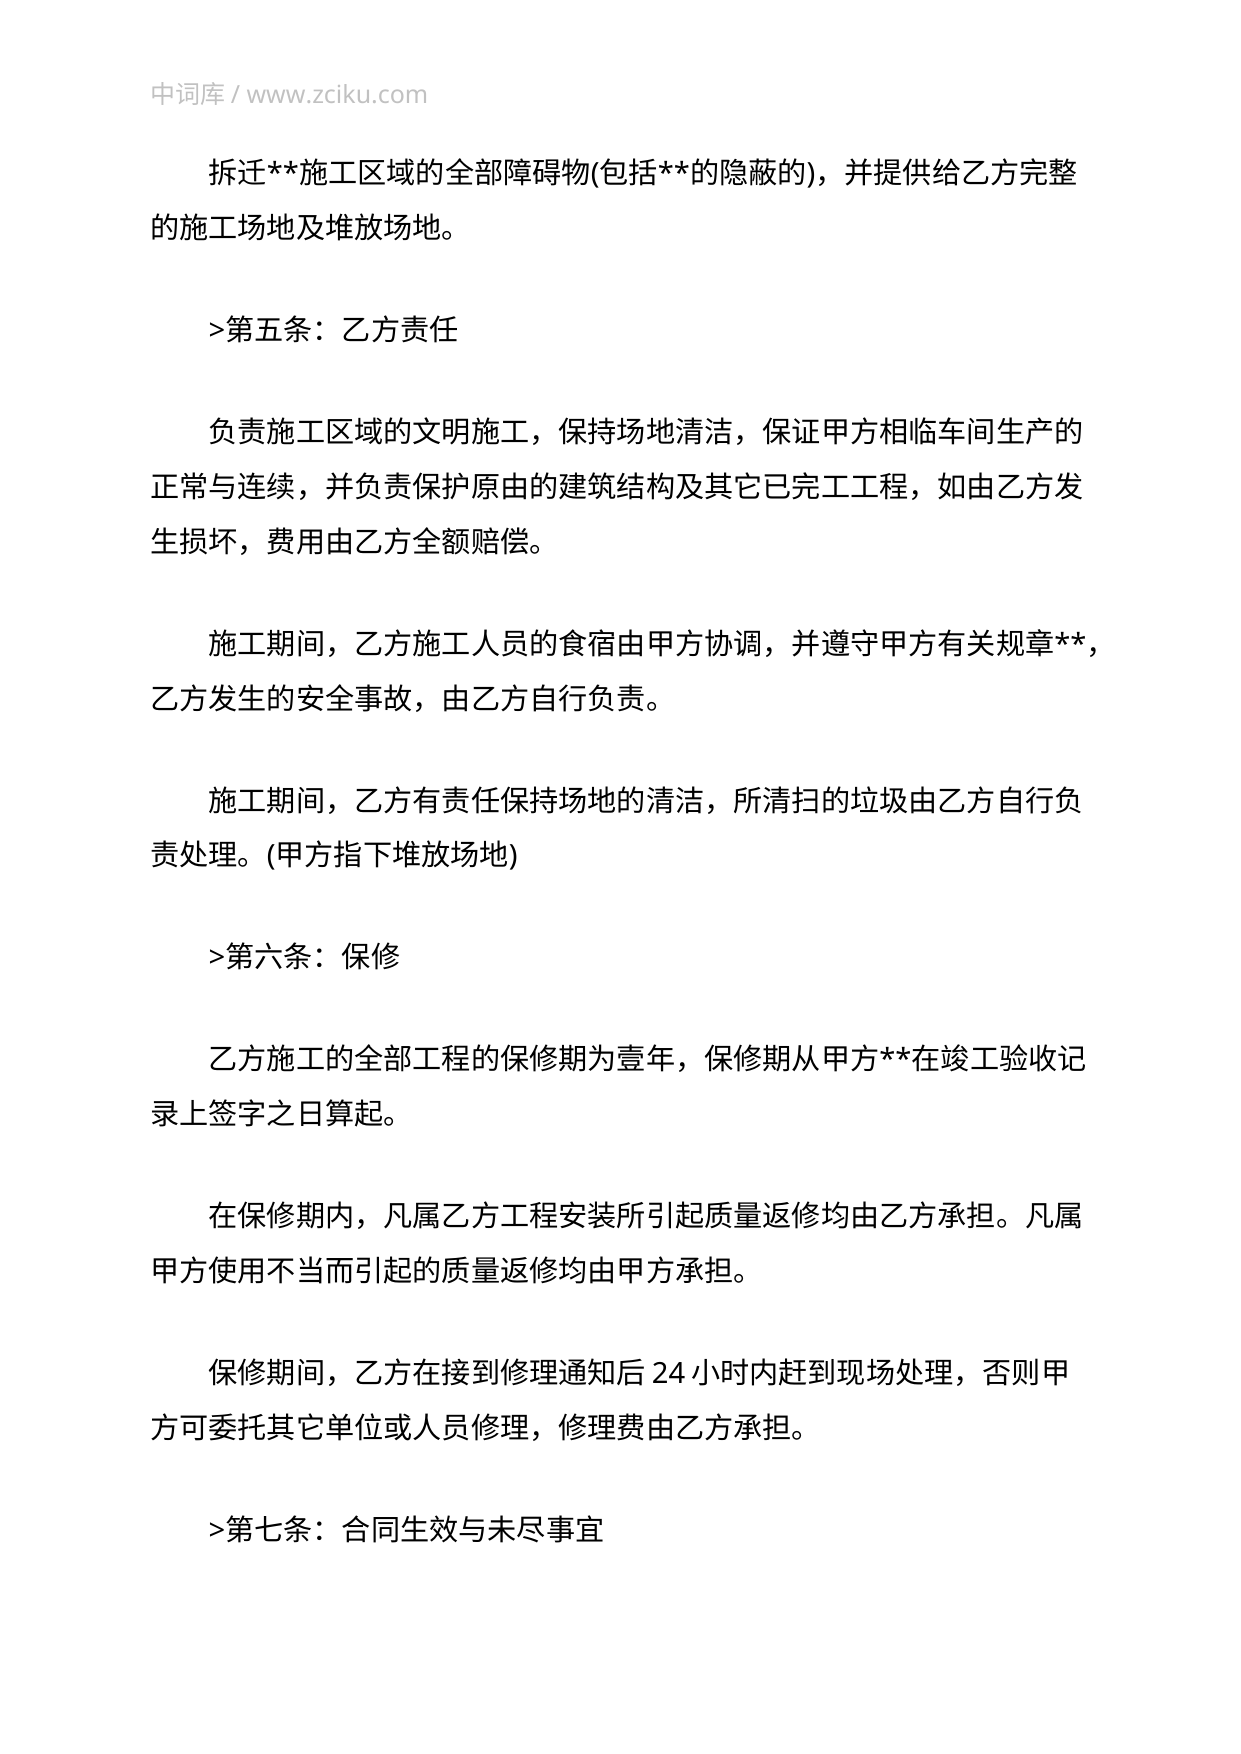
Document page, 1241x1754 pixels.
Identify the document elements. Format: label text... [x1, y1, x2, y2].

text 负责施工区域的文明施工，保持场地清洁，保证甲方相临车间生产的正常与连续，并负责保护原由的建筑结构及其它已完工工程，如由乙方发生损坏，费用由乙方全额赔偿。 [150, 409, 1090, 561]
text 乙方施工的全部工程的保修期为壹年，保修期从甲方**在竣工验收记录上签字之日算起。 [150, 1036, 1090, 1133]
text 施工期间，乙方施工人员的食宿由甲方协调，并遵守甲方有关规章**，乙方发生的安全事故，由乙方自行负责。 [150, 620, 1090, 718]
text 保修期间，乙方在接到修理通知后24小时内赶到现场处理，否则甲方可委托其它单位或人员修理，修理费由乙方承担。 [150, 1349, 1090, 1447]
text >第七条：合同生效与未尽事宜 [150, 1506, 1090, 1548]
text 施工期间，乙方有责任保持场地的清洁，所清扫的垃圾由乙方自行负责处理。(甲方指下堆放场地) [150, 777, 1090, 874]
text 在保修期内，凡属乙方工程安装所引起质量返修均由乙方承担。凡属甲方使用不当而引起的质量返修均由甲方承担。 [150, 1193, 1090, 1290]
text >第六条：保修 [150, 934, 1090, 976]
text >第五条：乙方责任 [150, 307, 1090, 349]
text 拆迁**施工区域的全部障碍物(包括**的隐蔽的)，并提供给乙方完整的施工场地及堆放场地。 [150, 150, 1090, 247]
